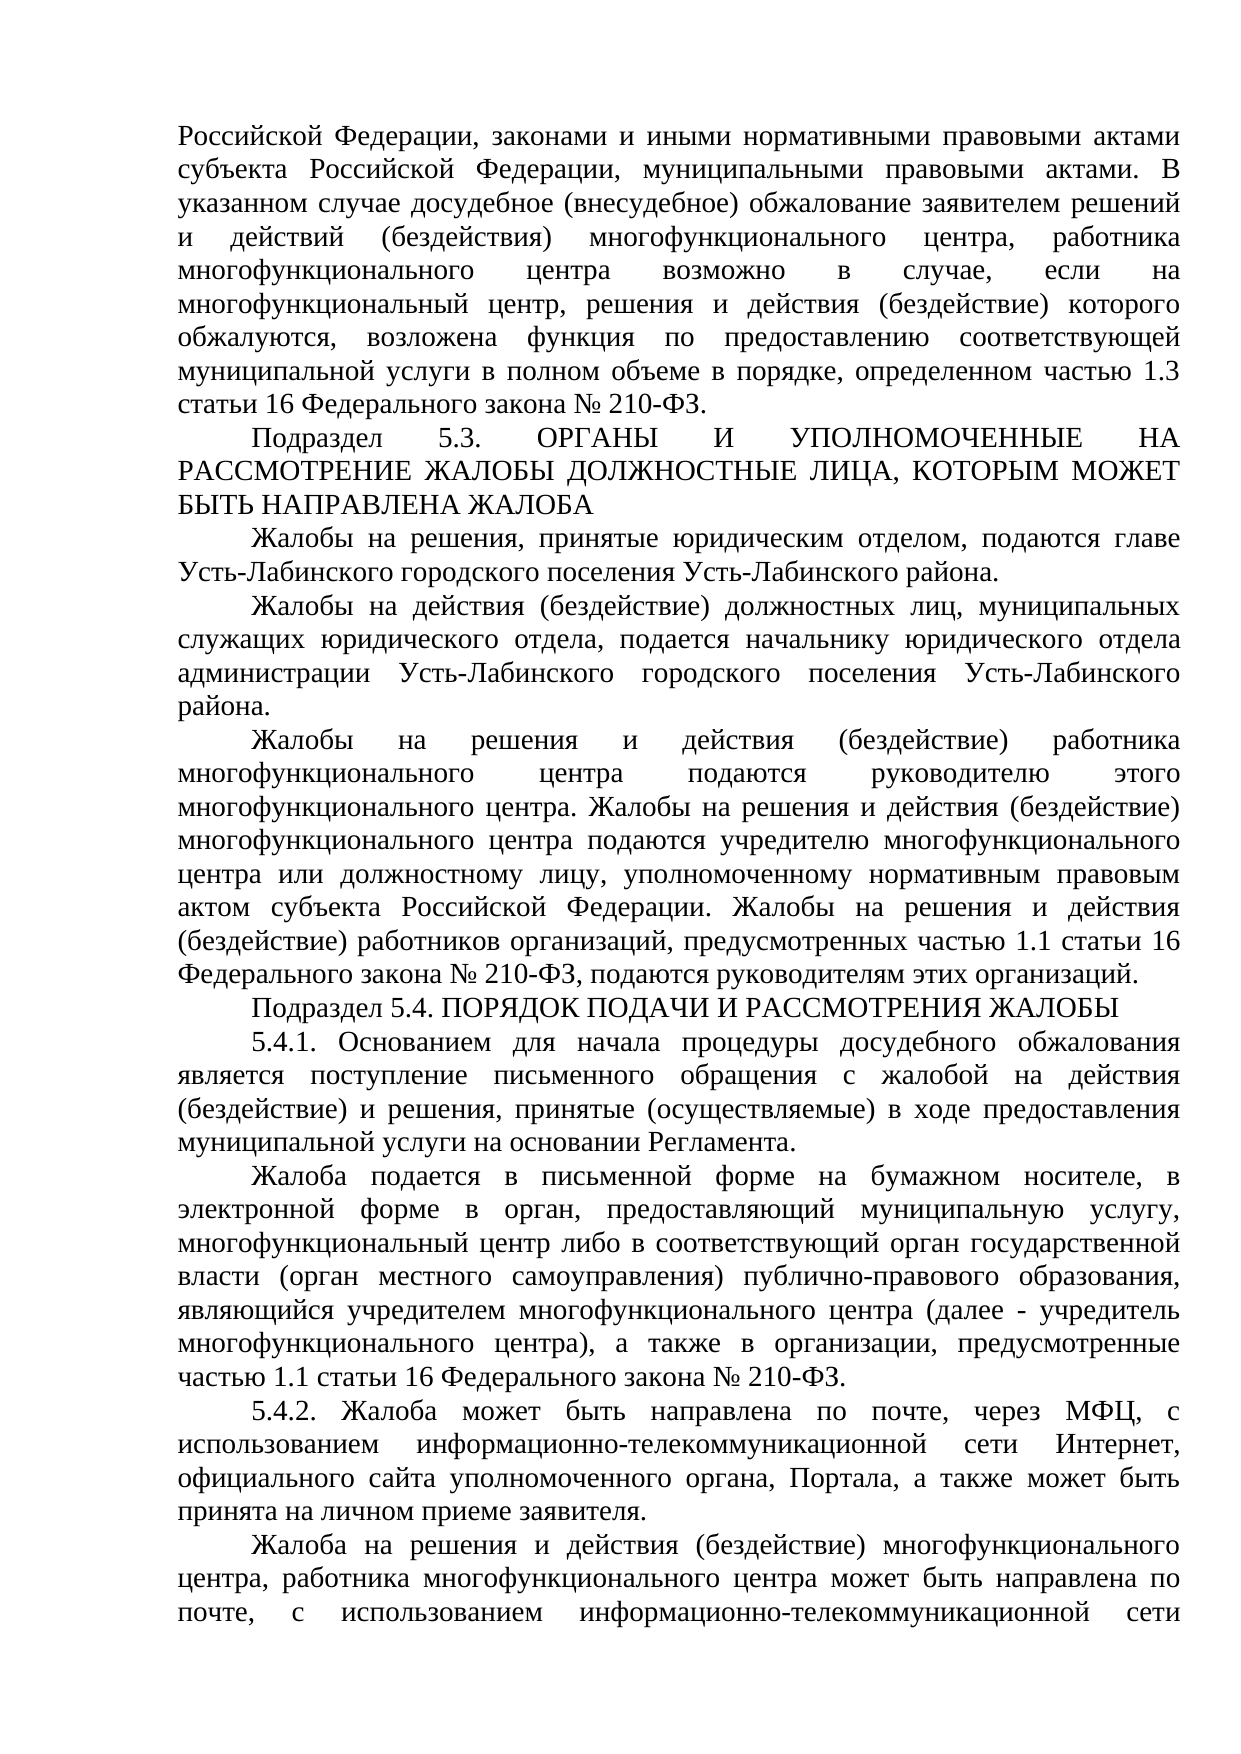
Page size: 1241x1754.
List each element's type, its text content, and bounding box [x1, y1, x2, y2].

text 5.4.1. Основанием для начала процедуры досудебного обжалования является поступление письменного обращения с жалобой на действия (бездействие) и решения, принятые (осуществляемые) в ходе предоставления муниципальной услуги на основании Регламента. [177, 1024, 1181, 1158]
text 5.4.2. Жалоба может быть направлена по почте, через МФЦ, с использованием информационно-телекоммуникационной сети Интернет, официального сайта уполномоченного органа, Портала, а также может быть принята на личном приеме заявителя. [177, 1393, 1181, 1527]
text Жалобы на действия (бездействие) должностных лиц, муниципальных служащих юридического отдела, подается начальнику юридического отдела администрации Усть-Лабинского городского поселения Усть-Лабинского района. [177, 588, 1181, 722]
text Жалобы на решения и действия (бездействие) работника многофункционального центра подаются руководителю этого многофункционального центра. Жалобы на решения и действия (бездействие) многофункционального центра подаются учредителю многофункционального центра или должностному лицу, уполномоченному нормативным правовым актом субъекта Российской Федерации. Жалобы на решения и действия (бездействие) работников организаций, предусмотренных частью 1.1 статьи 16 Федерального закона № 210-ФЗ, подаются руководителям этих организаций. [177, 722, 1181, 990]
text Подраздел 5.4. ПОРЯДОК ПОДАЧИ И РАССМОТРЕНИЯ ЖАЛОБЫ [177, 990, 1181, 1024]
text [177, 1527, 1181, 1627]
text Подраздел 5.3. ОРГАНЫ И УПОЛНОМОЧЕННЫЕ НА РАССМОТРЕНИЕ ЖАЛОБЫ ДОЛЖНОСТНЫЕ ЛИЦА, КОТОРЫМ МОЖЕТ БЫТЬ НАПРАВЛЕНА ЖАЛОБА [177, 420, 1181, 521]
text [177, 118, 1181, 420]
text Жалоба подается в письменной форме на бумажном носителе, в электронной форме в орган, предоставляющий муниципальную услугу, многофункциональный центр либо в соответствующий орган государственной власти (орган местного самоуправления) публично-правового образования, являющийся учредителем многофункционального центра (далее - учредитель многофункционального центра), а также в организации, предусмотренные частью 1.1 статьи 16 Федерального закона № 210-ФЗ. [177, 1158, 1181, 1393]
text Жалобы на решения, принятые юридическим отделом, подаются главе Усть-Лабинского городского поселения Усть-Лабинского района. [177, 521, 1181, 588]
